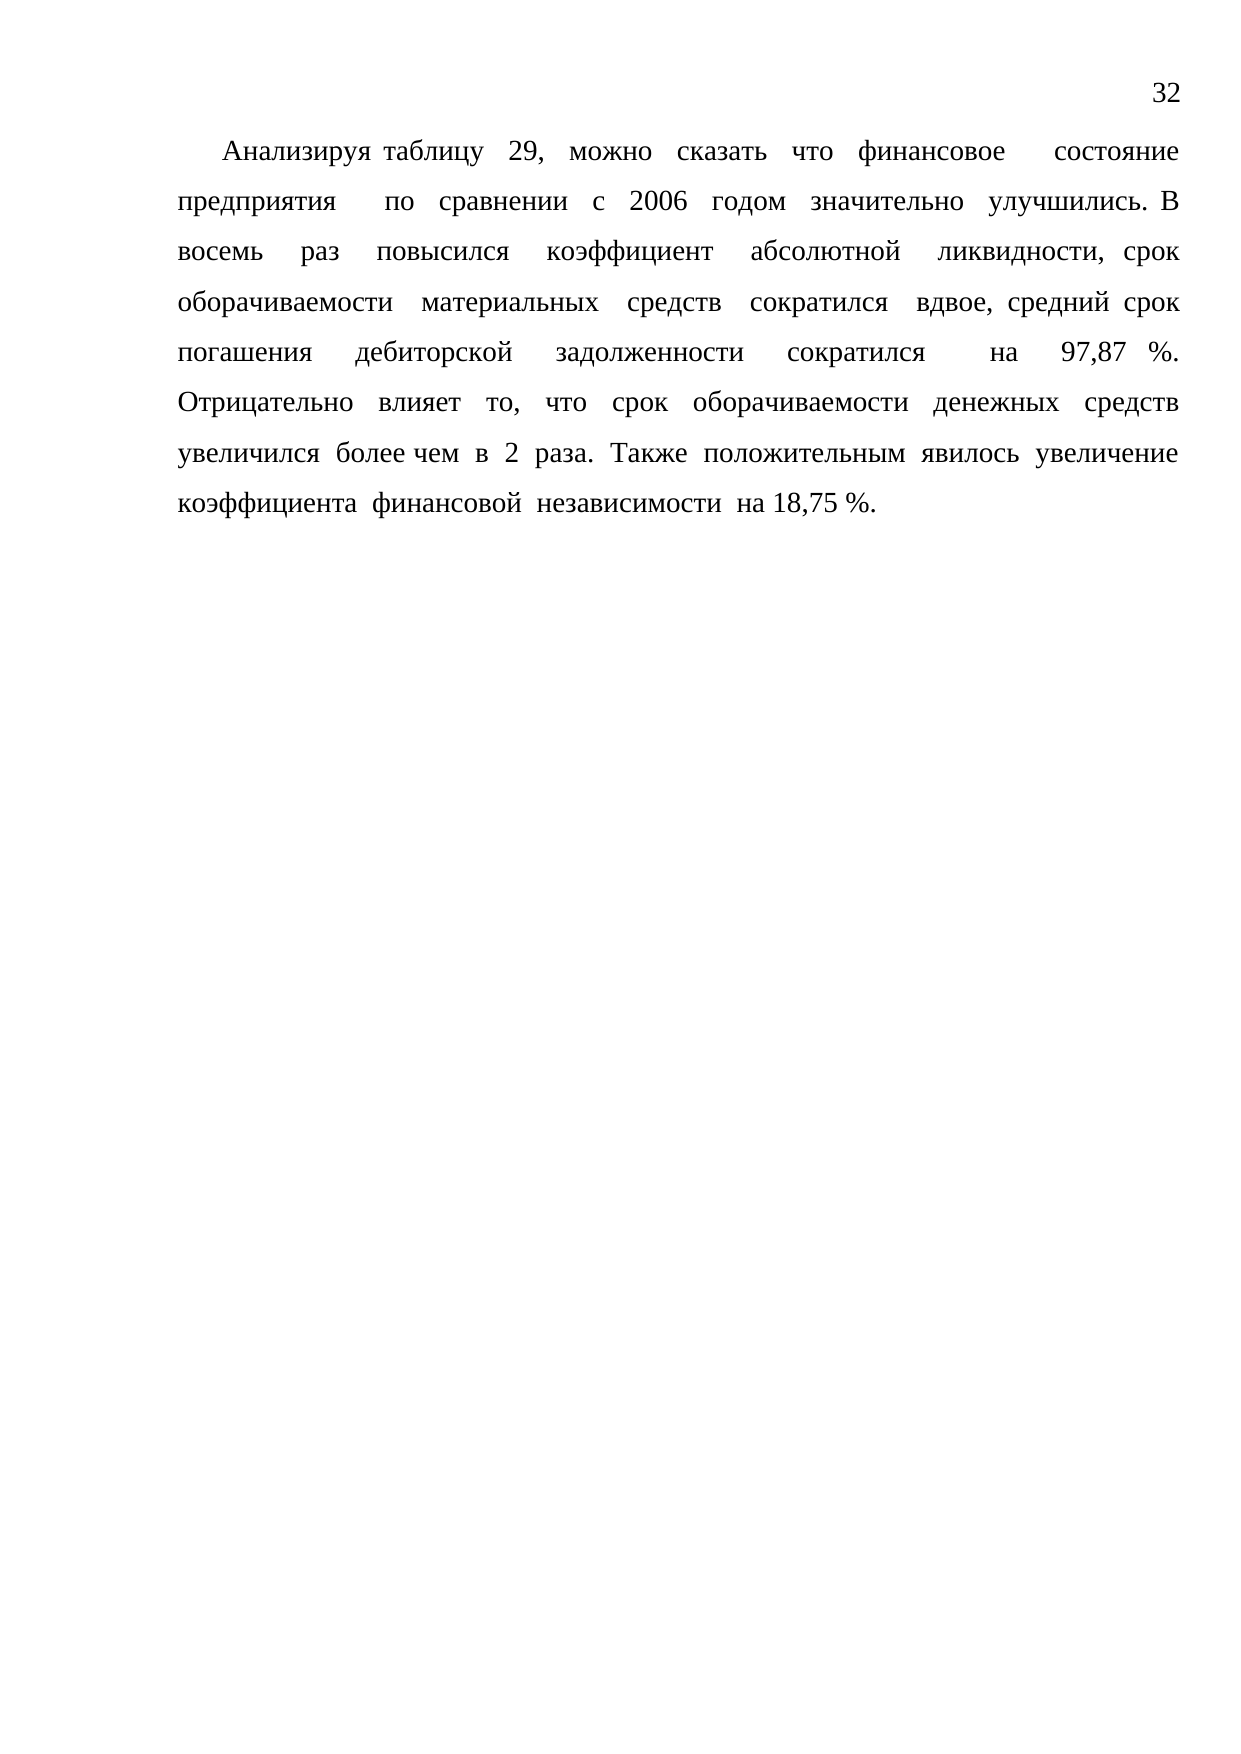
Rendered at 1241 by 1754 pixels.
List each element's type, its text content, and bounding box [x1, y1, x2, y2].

text Анализируя таблицу 29, можно сказать что финансовое состояние предприятия по сравнении с 2006 годом значительно улучшились. В восемь раз повысился коэффициент абсолютной ликвидности, срок оборачиваемости материальных средств сократился вдвое, средний срок погашения дебиторской задолженности сократился на 97,87 %. Отрицательно влияет то, что срок оборачиваемости денежных средств увеличился более чем в 2 раза. Также положительным явилось увеличение коэффициента финансовой независимости на 18,75 %. [177, 133, 1181, 519]
